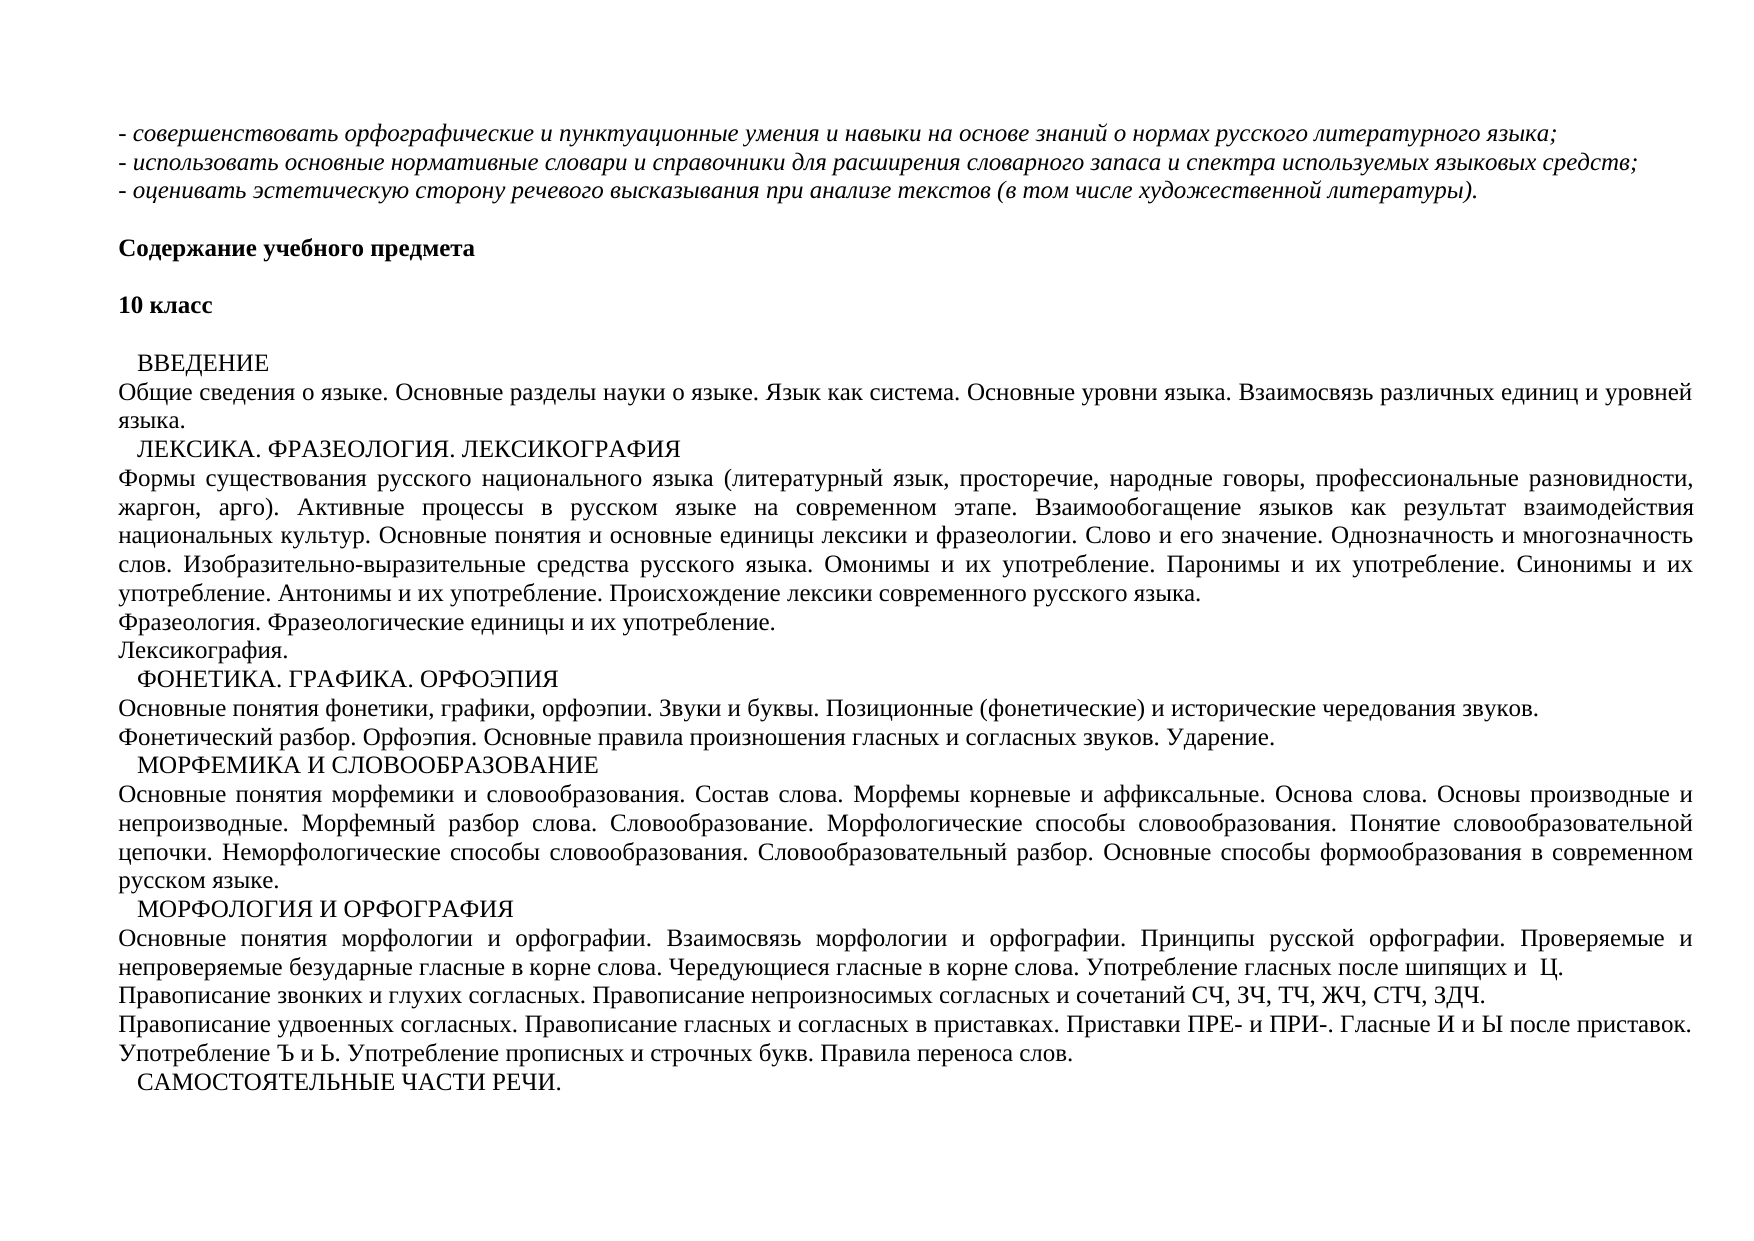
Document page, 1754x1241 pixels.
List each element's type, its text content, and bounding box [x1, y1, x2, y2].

text ВВЕДЕНИЕ [118, 348, 1695, 377]
text - совершенствовать орфографические и пунктуационные умения и навыки на основе знаний о нормах русского литературного языка; [118, 118, 1695, 147]
text 10 класс [118, 291, 1695, 319]
text МОРФЕМИКА И СЛОВООБРАЗОВАНИЕ [118, 751, 1695, 779]
text МОРФОЛОГИЯ И ОРФОГРАФИЯ [118, 894, 1695, 923]
text Общие сведения о языке. Основные разделы науки о языке. Язык как система. Основные уровни языка. Взаимосвязь различных единиц и уровней языка. [118, 377, 1695, 434]
text САМОСТОЯТЕЛЬНЫЕ ЧАСТИ РЕЧИ. [118, 1067, 1695, 1096]
text - оценивать эстетическую сторону речевого высказывания при анализе текстов (в том числе художественной литературы). [118, 176, 1695, 204]
text Основные понятия морфологии и орфографии. Взаимосвязь морфологии и орфографии. Принципы русской орфографии. Проверяемые и непроверяемые безударные гласные в корне слова. Чередующиеся гласные в корне слова. Употребление гласных после шипящих и Ц. [118, 923, 1695, 981]
text Основные понятия морфемики и словообразования. Состав слова. Морфемы корневые и аффиксальные. Основа слова. Основы производные и непроизводные. Морфемный разбор слова. Словообразование. Морфологические способы словообразования. Понятие словообразовательной цепочки. Неморфологические способы словообразования. Словообразовательный разбор. Основные способы формообразования в современном русском языке. [118, 779, 1695, 894]
text ЛЕКСИКА. ФРАЗЕОЛОГИЯ. ЛЕКСИКОГРАФИЯ [118, 434, 1695, 463]
text Фразеология. Фразеологические единицы и их употребление. [118, 607, 1695, 636]
text Правописание звонких и глухих согласных. Правописание непроизносимых согласных и сочетаний СЧ, ЗЧ, ТЧ, ЖЧ, СТЧ, ЗДЧ. [118, 981, 1695, 1009]
text ФОНЕТИКА. ГРАФИКА. ОРФОЭПИЯ [118, 664, 1695, 693]
text Фонетический разбор. Орфоэпия. Основные правила произношения гласных и согласных звуков. Ударение. [118, 722, 1695, 751]
text Правописание удвоенных согласных. Правописание гласных и согласных в приставках. Приставки ПРЕ- и ПРИ-. Гласные И и Ы после приставок. Употребление Ъ и Ь. Употребление прописных и строчных букв. Правила переноса слов. [118, 1009, 1695, 1067]
text Формы существования русского национального языка (литературный язык, просторечие, народные говоры, профессиональные разновидности, жаргон, арго). Активные процессы в русском языке на современном этапе. Взаимообогащение языков как результат взаимодействия национальных культур. Основные понятия и основные единицы лексики и фразеологии. Слово и его значение. Однозначность и многозначность слов. Изобразительно-выразительные средства русского языка. Омонимы и их употребление. Паронимы и их употребление. Синонимы и их употребление. Антонимы и их употребление. Происхождение лексики современного русского языка. [118, 463, 1695, 607]
text Основные понятия фонетики, графики, орфоэпии. Звуки и буквы. Позиционные (фонетические) и исторические чередования звуков. [118, 693, 1695, 722]
text Содержание учебного предмета [118, 233, 1695, 262]
text Лексикография. [118, 636, 1695, 664]
text - использовать основные нормативные словари и справочники для расширения словарного запаса и спектра используемых языковых средств; [118, 147, 1695, 176]
